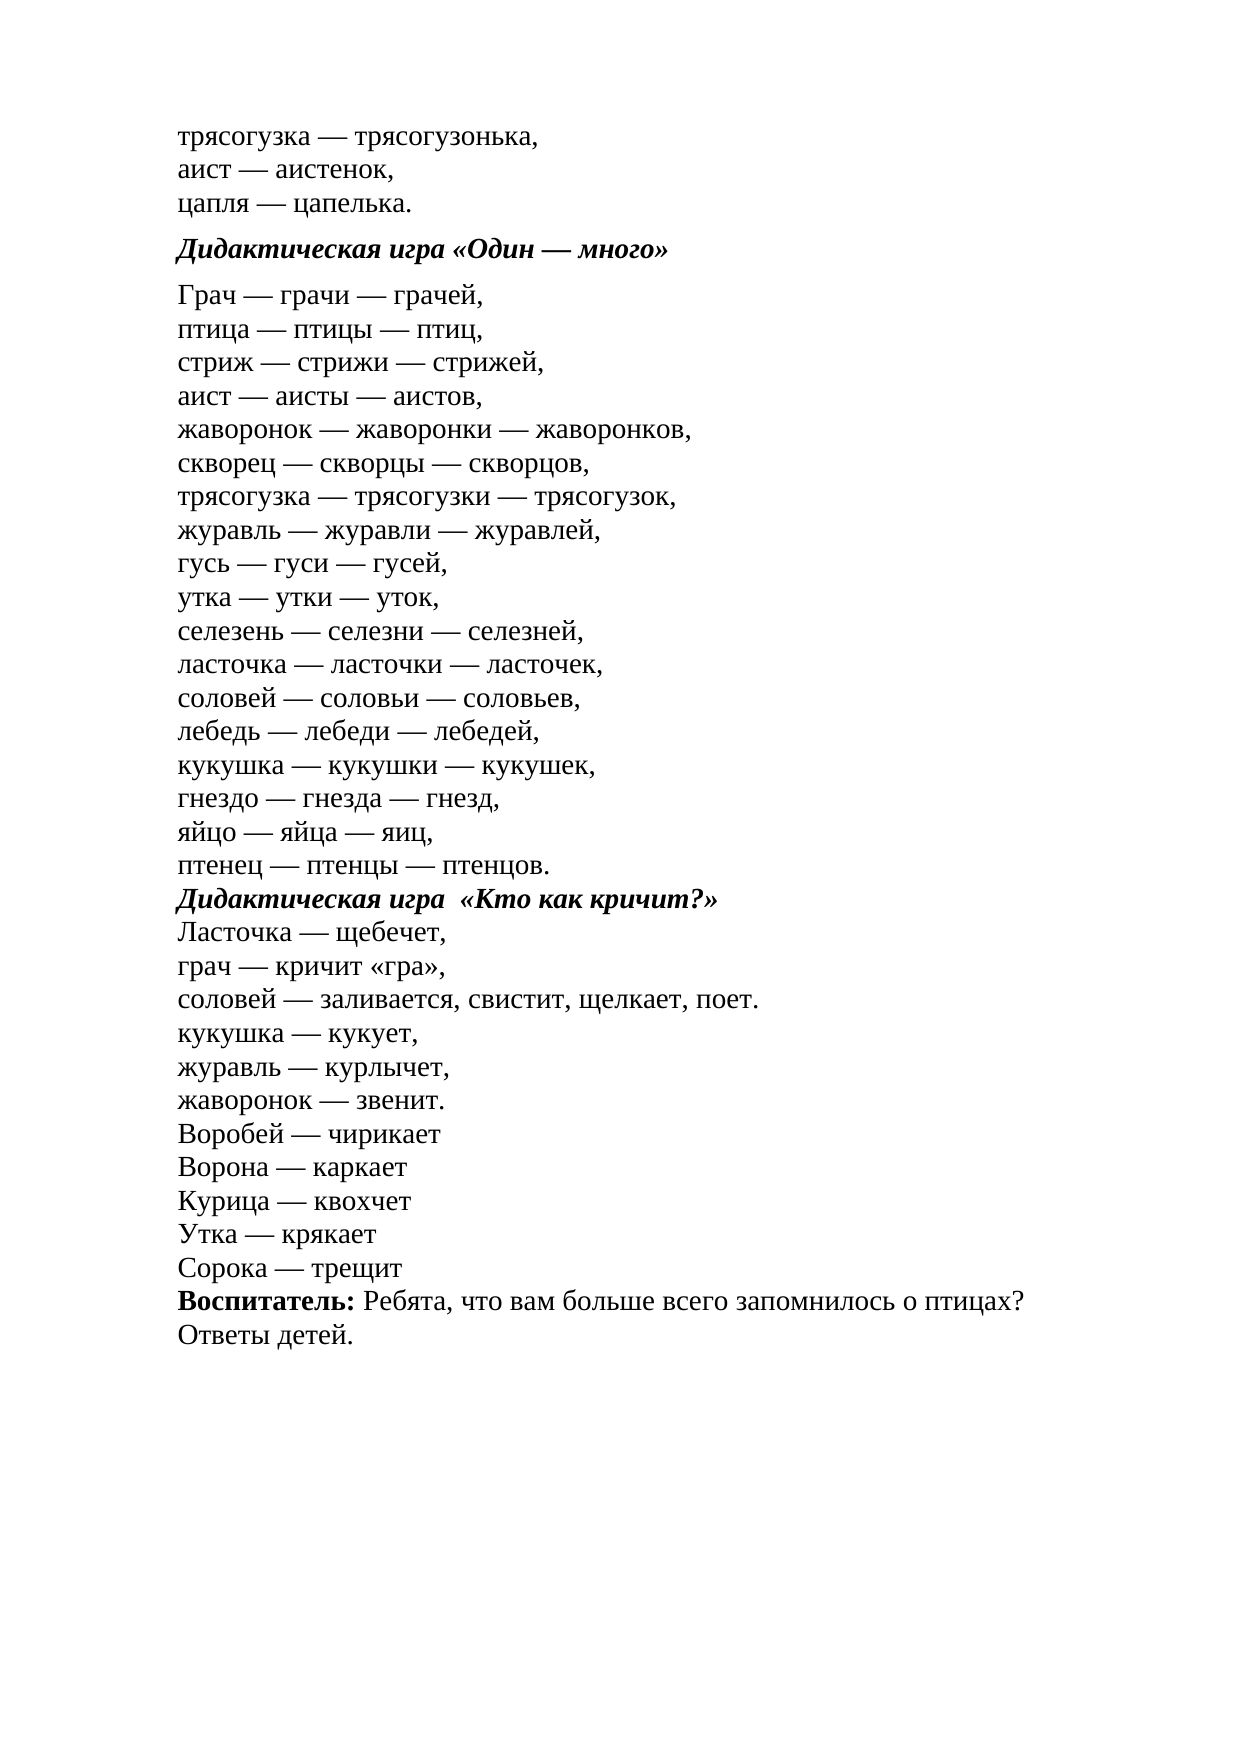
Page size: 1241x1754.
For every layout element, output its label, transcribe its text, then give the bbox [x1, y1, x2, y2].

text Воспитатель: Ребята, что вам больше всего запомнилось о птицах? [177, 1283, 1152, 1317]
text Ответы детей. [177, 1317, 1152, 1351]
text Дидактическая игра «Кто как кричит?» Ласточка — щебечет, грач — кричит «гра», соловей — заливается, свистит, щелкает, поет. кукушка — кукует, журавль — курлычет, жаворонок — звенит. [177, 881, 1152, 1116]
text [177, 118, 1152, 219]
text Дидактическая игра «Один — много» [177, 231, 1152, 265]
text Воробей — чирикает Ворона — каркает Курица — квохчет Утка — крякает Сорока — трещит [177, 1116, 1152, 1283]
text Грач — грачи — грачей, птица — птицы — птиц, стриж — стрижи — стрижей, аист — аисты — аистов, жаворонок — жаворонки — жаворонков, скворец — скворцы — скворцов, трясогузка — трясогузки — трясогузок, журавль — журавли — журавлей, гусь — гуси — гусей, утка — утки — уток, селезень — селезни — селезней, ласточка — ласточки — ласточек, соловей — соловьи — соловьев, лебедь — лебеди — лебедей, кукушка — кукушки — кукушек, гнездо — гнезда — гнезд, яйцо — яйца — яиц, птенец — птенцы — птенцов. [177, 277, 1152, 881]
